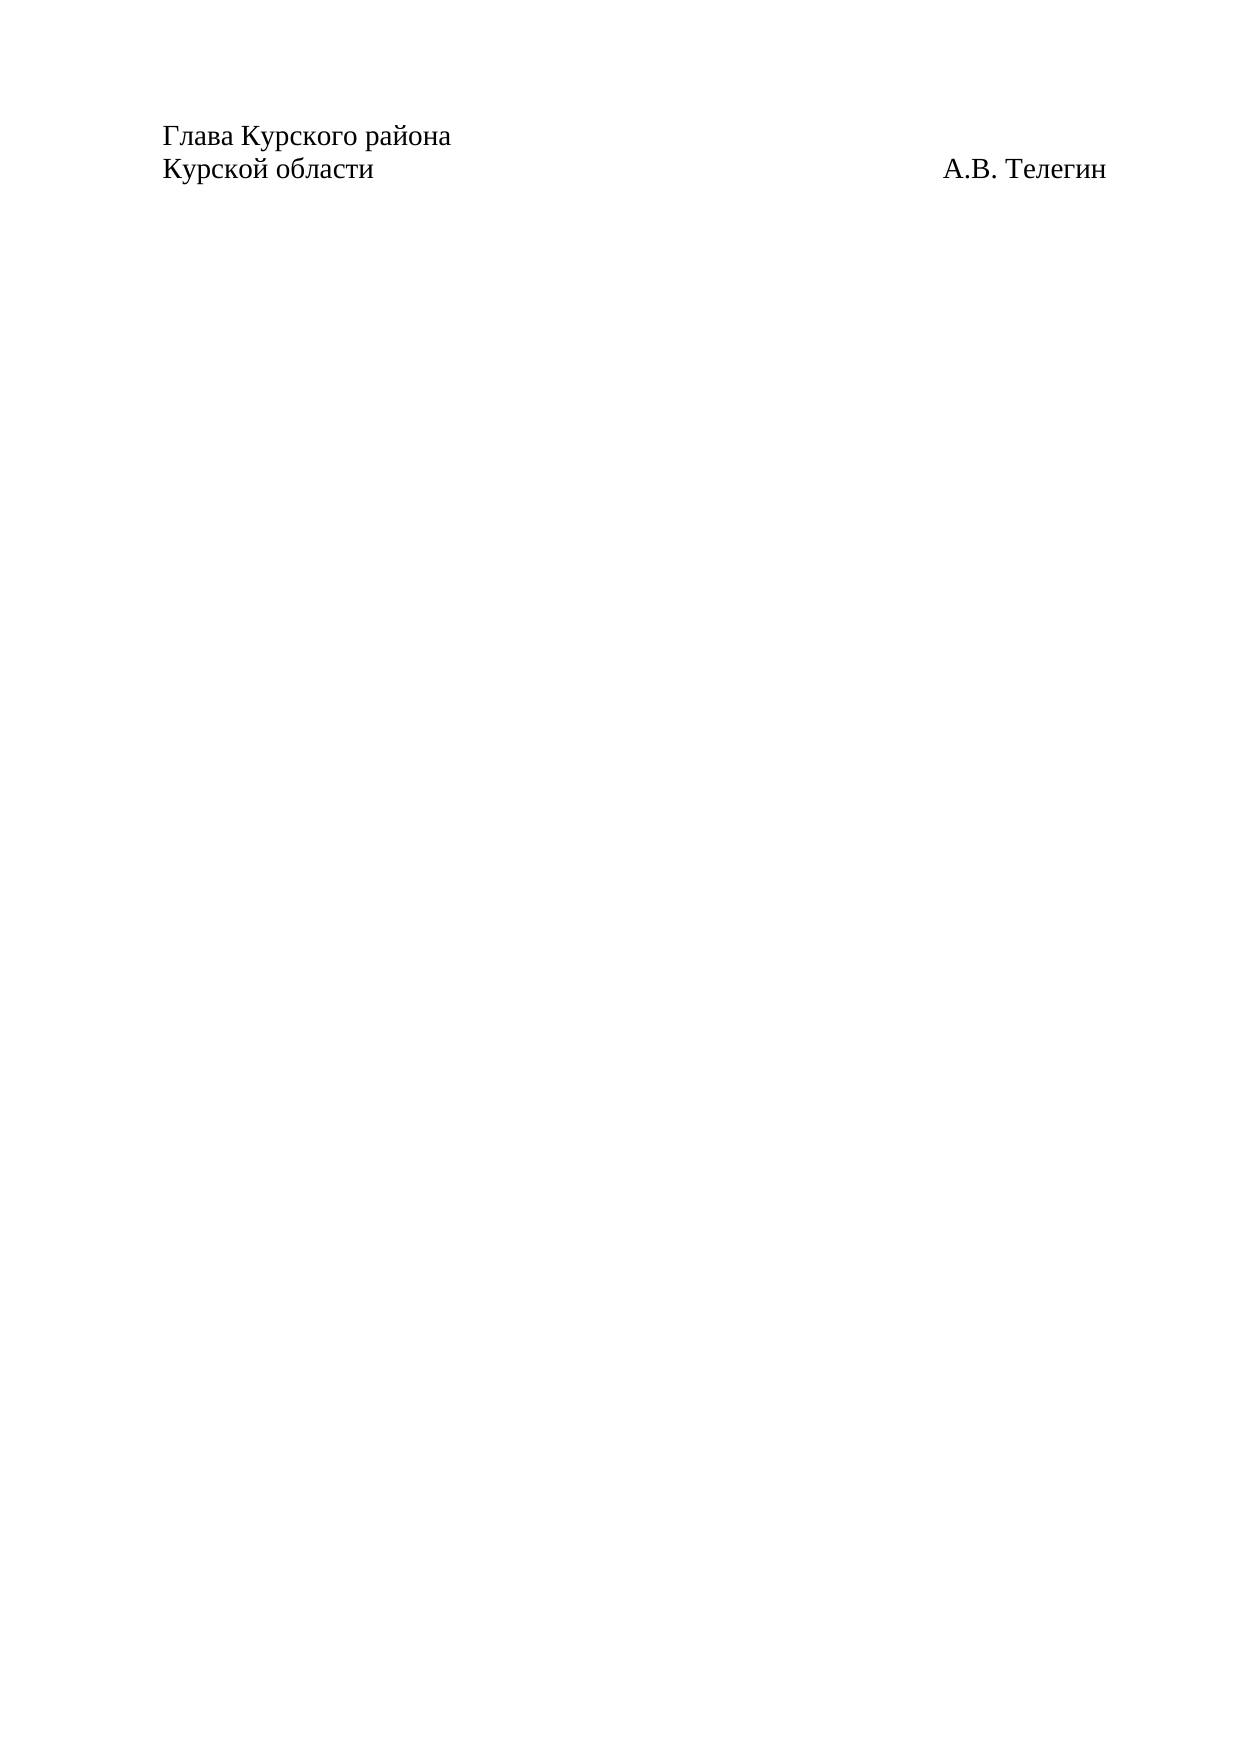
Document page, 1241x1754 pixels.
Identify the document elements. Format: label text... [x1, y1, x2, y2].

text Курской области А.В. Телегин [162, 152, 1107, 185]
text Глава Курского района [162, 118, 1107, 152]
